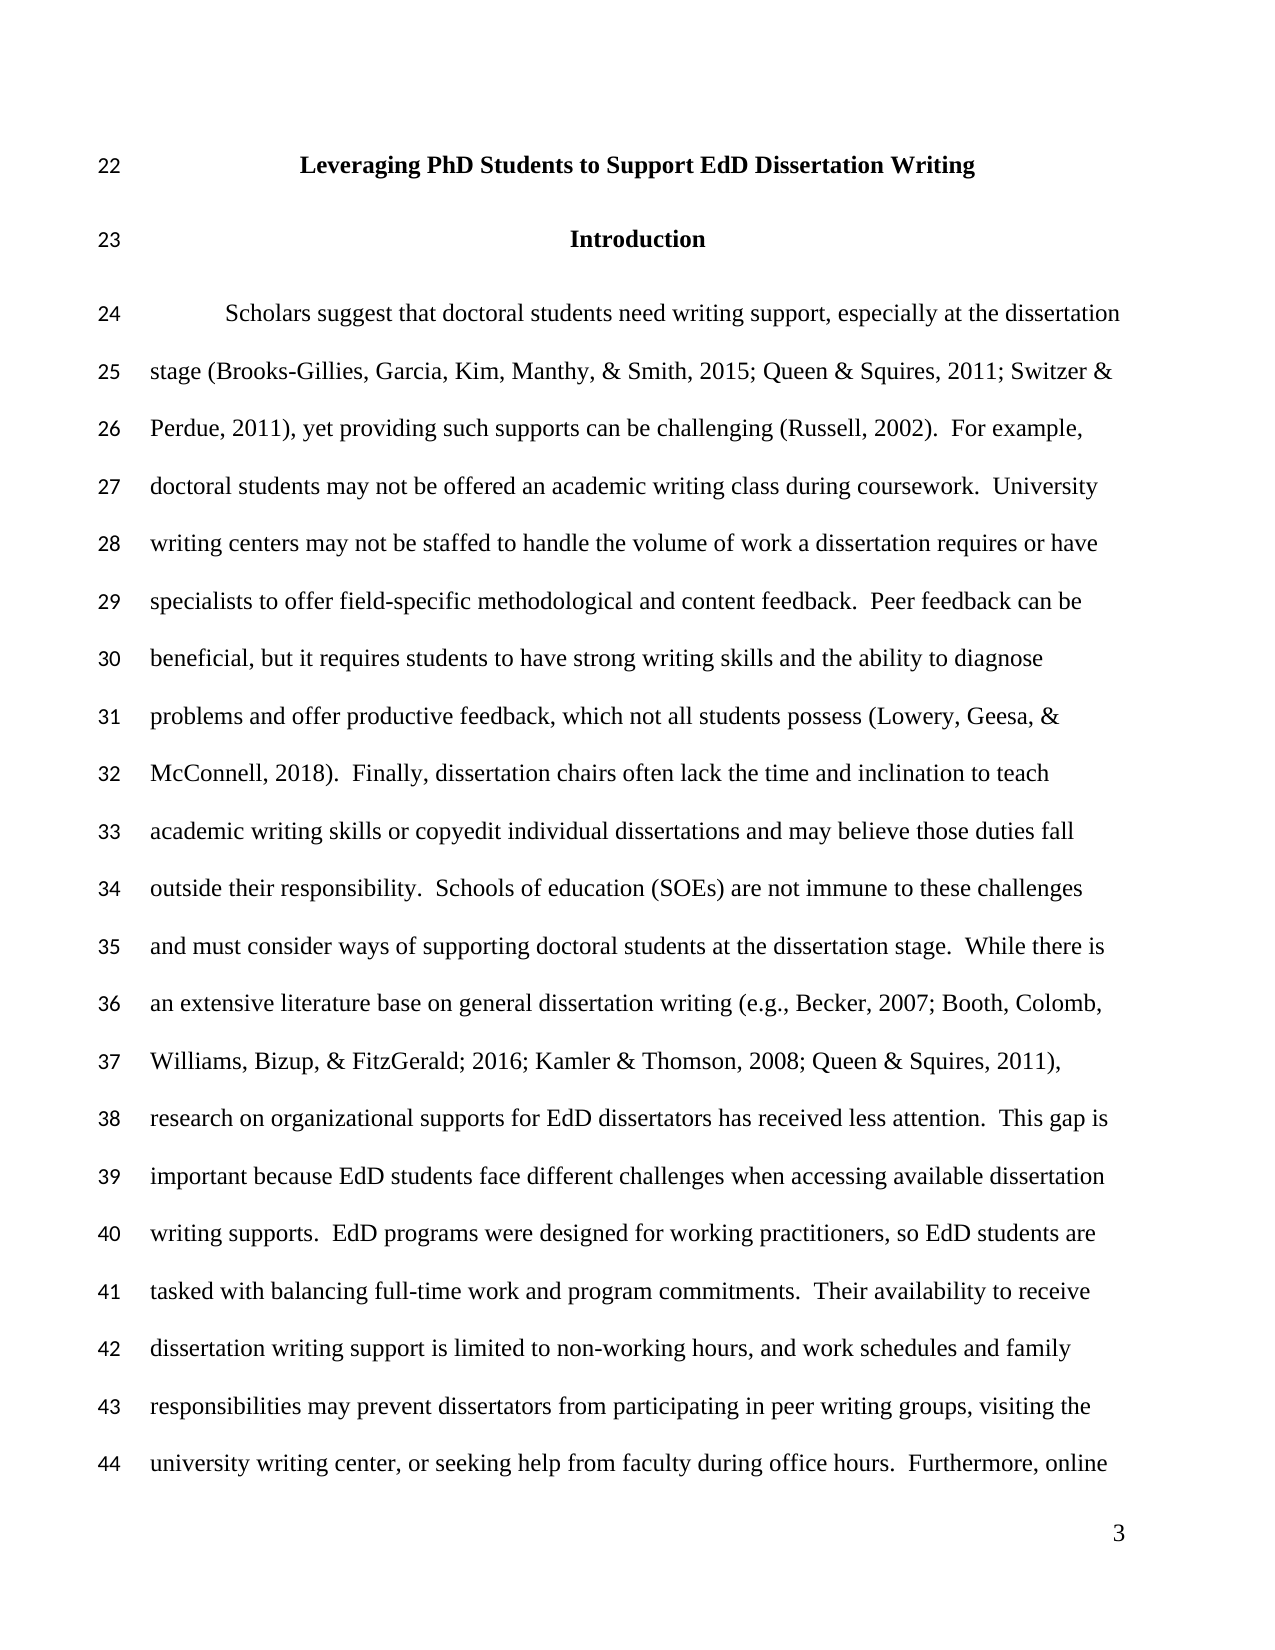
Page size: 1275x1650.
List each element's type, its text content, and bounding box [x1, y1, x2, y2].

text Introduction [150, 224, 1125, 253]
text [150, 298, 1125, 1477]
text Leveraging PhD Students to Support EdD Dissertation Writing [150, 150, 1125, 179]
